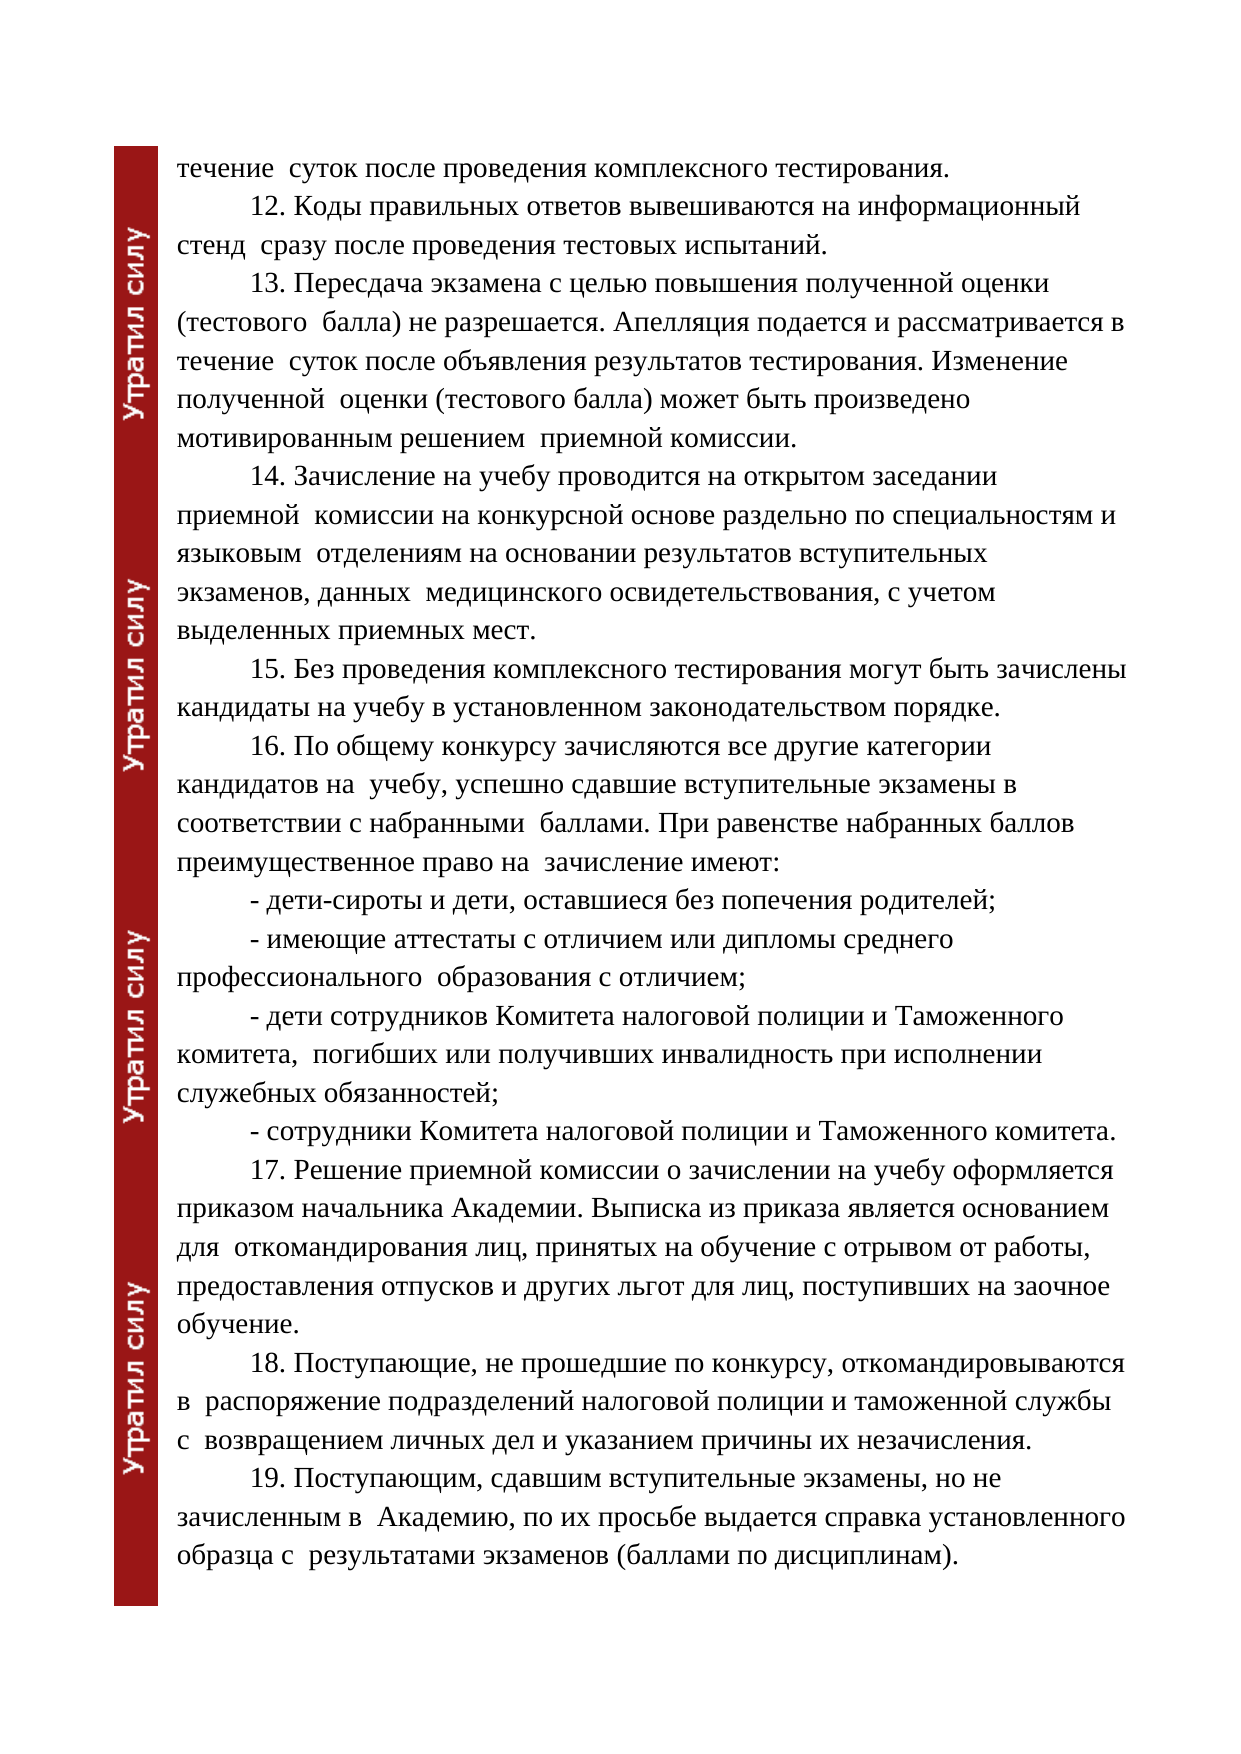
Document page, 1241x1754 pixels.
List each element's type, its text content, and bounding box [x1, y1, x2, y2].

picture [114, 146, 158, 150]
picture [114, 1571, 158, 1606]
